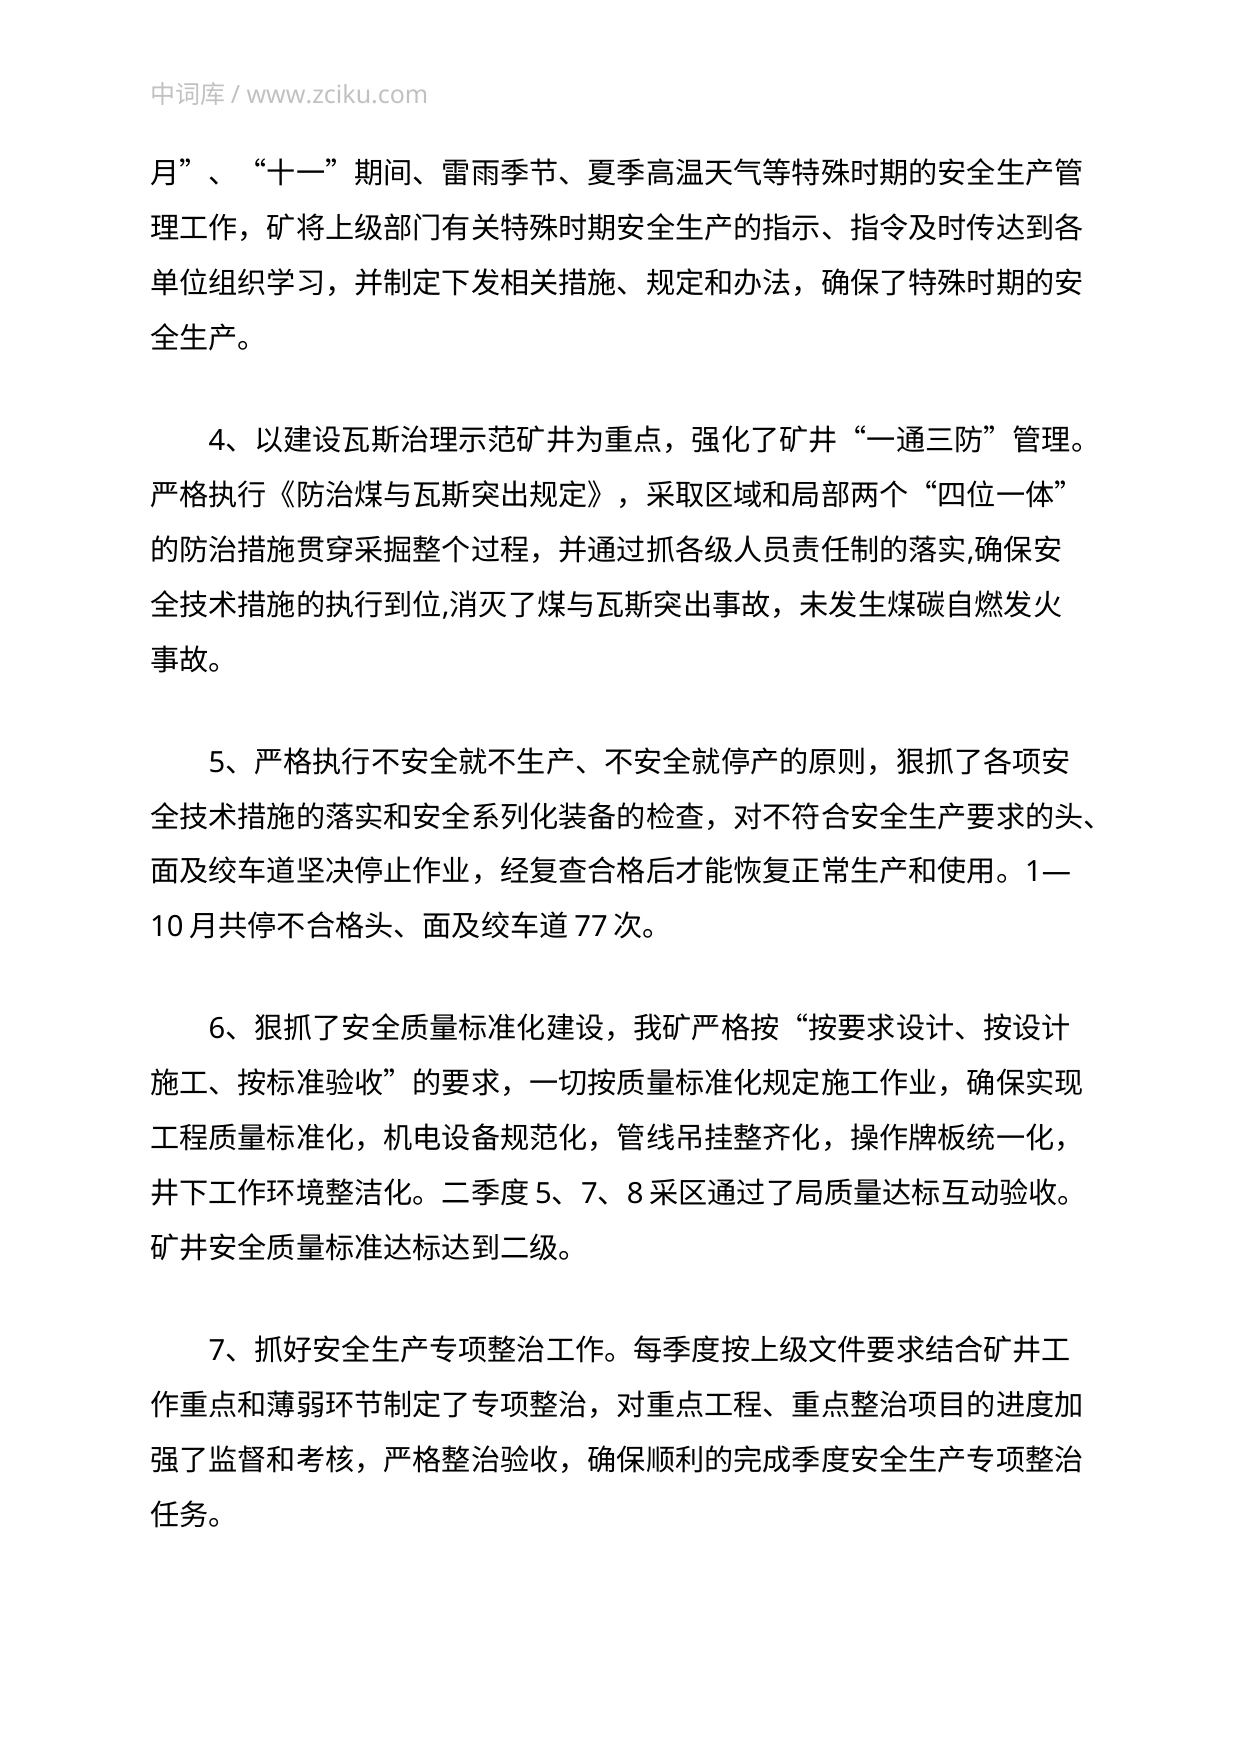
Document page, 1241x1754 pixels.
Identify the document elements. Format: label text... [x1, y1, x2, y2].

text 7、抓好安全生产专项整治工作。每季度按上级文件要求结合矿井工作重点和薄弱环节制定了专项整治，对重点工程、重点整治项目的进度加强了监督和考核，严格整治验收，确保顺利的完成季度安全生产专项整治任务。 [150, 1327, 1090, 1534]
text 6、狠抓了安全质量标准化建设，我矿严格按“按要求设计、按设计施工、按标准验收”的要求，一切按质量标准化规定施工作业，确保实现工程质量标准化，机电设备规范化，管线吊挂整齐化，操作牌板统一化，井下工作环境整洁化。二季度5、7、8采区通过了局质量达标互动验收。矿井安全质量标准达标达到二级。 [150, 1005, 1090, 1267]
text 5、严格执行不安全就不生产、不安全就停产的原则，狠抓了各项安全技术措施的落实和安全系列化装备的检查，对不符合安全生产要求的头、面及绞车道坚决停止作业，经复查合格后才能恢复正常生产和使用。1—10月共停不合格头、面及绞车道77次。 [150, 738, 1090, 945]
text 4、以建设瓦斯治理示范矿井为重点，强化了矿井“一通三防”管理。严格执行《防治煤与瓦斯突出规定》，采取区域和局部两个“四位一体”的防治措施贯穿采掘整个过程，并通过抓各级人员责任制的落实,确保安全技术措施的执行到位,消灭了煤与瓦斯突出事故，未发生煤碳自燃发火事故。 [150, 416, 1090, 679]
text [150, 150, 1090, 357]
